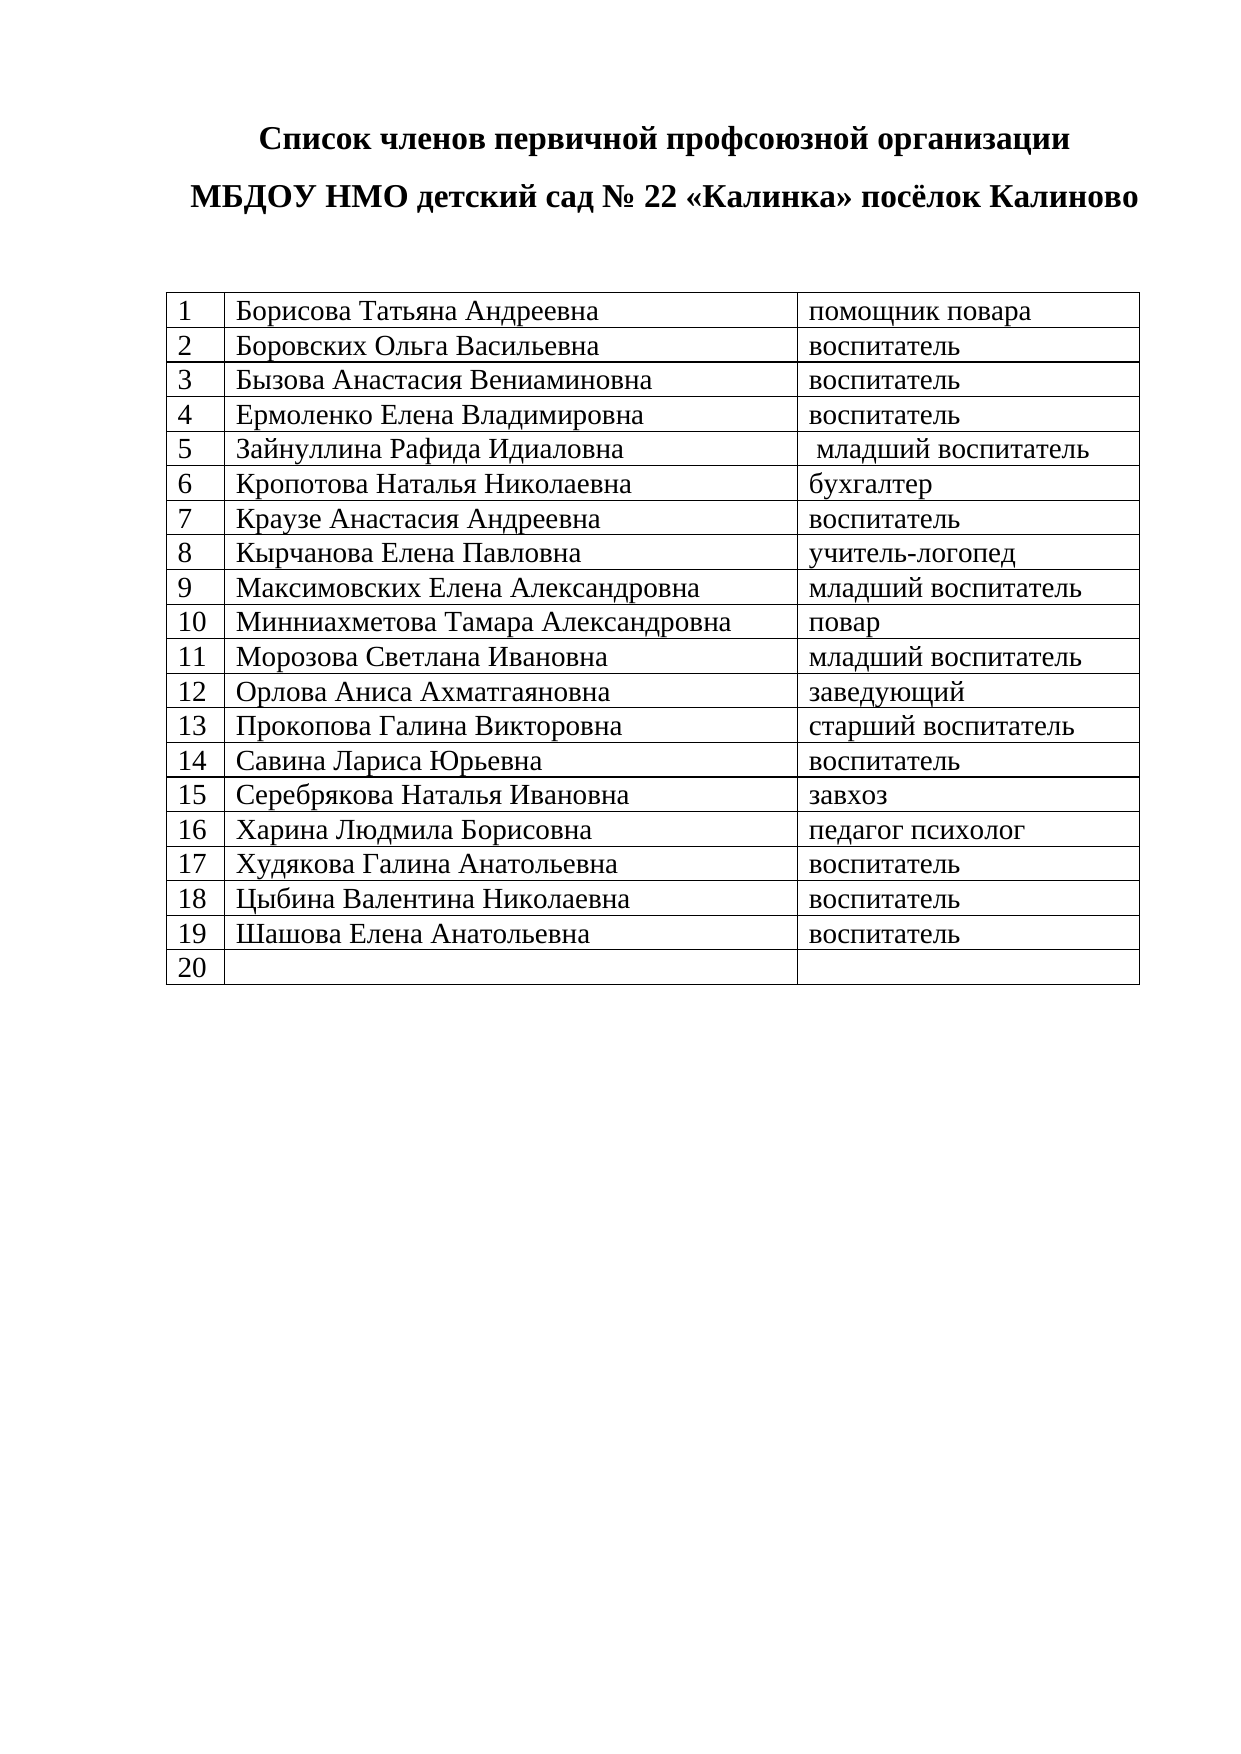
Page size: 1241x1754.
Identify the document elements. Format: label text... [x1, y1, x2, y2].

table_cell Прокопова Галина Викторовна [225, 708, 797, 742]
table_cell бухгалтер [798, 466, 1139, 500]
table_cell 8 [167, 535, 224, 569]
table_cell 18 [167, 881, 224, 915]
table_cell воспитатель [798, 363, 1139, 396]
table_cell 7 [167, 501, 224, 534]
table_cell 10 [167, 605, 224, 638]
table_header Борисова Татьяна Андреевна [225, 293, 797, 327]
table_cell 15 [167, 778, 224, 811]
table_cell Бызова Анастасия Вениаминовна [225, 363, 797, 396]
table_cell Минниахметова Тамара Александровна [225, 605, 797, 638]
table_cell воспитатель [798, 847, 1139, 880]
table_cell воспитатель [798, 397, 1139, 431]
table_cell воспитатель [798, 881, 1139, 915]
table_cell 2 [167, 328, 224, 361]
table_cell завхоз [798, 778, 1139, 811]
table_cell 12 [167, 674, 224, 707]
text МБДОУ НМО детский сад № 22 «Калинка» посёлок Калиново [177, 176, 1152, 214]
table_cell Серебрякова Наталья Ивановна [225, 778, 797, 811]
table_cell заведующий [798, 674, 1139, 707]
table_cell 5 [167, 432, 224, 465]
table_cell Краузе Анастасия Андреевна [225, 501, 797, 534]
table_cell 20 [167, 950, 224, 984]
table_cell учитель-логопед [798, 535, 1139, 569]
table_cell воспитатель [798, 328, 1139, 361]
table_cell воспитатель [798, 501, 1139, 534]
table_header помощник повара [798, 293, 1139, 327]
table_cell Худякова Галина Анатольевна [225, 847, 797, 880]
table_cell воспитатель [798, 916, 1139, 949]
table_cell 13 [167, 708, 224, 742]
table_cell повар [798, 605, 1139, 638]
table_cell Ермоленко Елена Владимировна [225, 397, 797, 431]
table_cell Кропотова Наталья Николаевна [225, 466, 797, 500]
table_cell младший воспитатель [798, 570, 1139, 603]
table_cell педагог психолог [798, 812, 1139, 846]
table_header 1 [167, 293, 224, 327]
table_cell 19 [167, 916, 224, 949]
table_cell [225, 950, 797, 984]
table_cell Орлова Аниса Ахматгаяновна [225, 674, 797, 707]
table_cell 11 [167, 639, 224, 673]
table_cell 9 [167, 570, 224, 603]
table_cell Шашова Елена Анатольевна [225, 916, 797, 949]
table_cell старший воспитатель [798, 708, 1139, 742]
table_cell Максимовских Елена Александровна [225, 570, 797, 603]
table_cell [798, 950, 1139, 984]
table_cell Зайнуллина Рафида Идиаловна [225, 432, 797, 465]
table_cell Цыбина Валентина Николаевна [225, 881, 797, 915]
table_cell воспитатель [798, 743, 1139, 776]
table_cell 4 [167, 397, 224, 431]
table_cell младший воспитатель [798, 639, 1139, 673]
table_cell Савина Лариса Юрьевна [225, 743, 797, 776]
table_cell Боровских Ольга Васильевна [225, 328, 797, 361]
table_cell 16 [167, 812, 224, 846]
table_cell 14 [167, 743, 224, 776]
table_cell 3 [167, 363, 224, 396]
table_cell младший воспитатель [798, 432, 1139, 465]
table_cell Кырчанова Елена Павловна [225, 535, 797, 569]
table_cell Харина Людмила Борисовна [225, 812, 797, 846]
table_cell 17 [167, 847, 224, 880]
table_cell Морозова Светлана Ивановна [225, 639, 797, 673]
table_cell 6 [167, 466, 224, 500]
text Список членов первичной профсоюзной организации [177, 118, 1152, 156]
